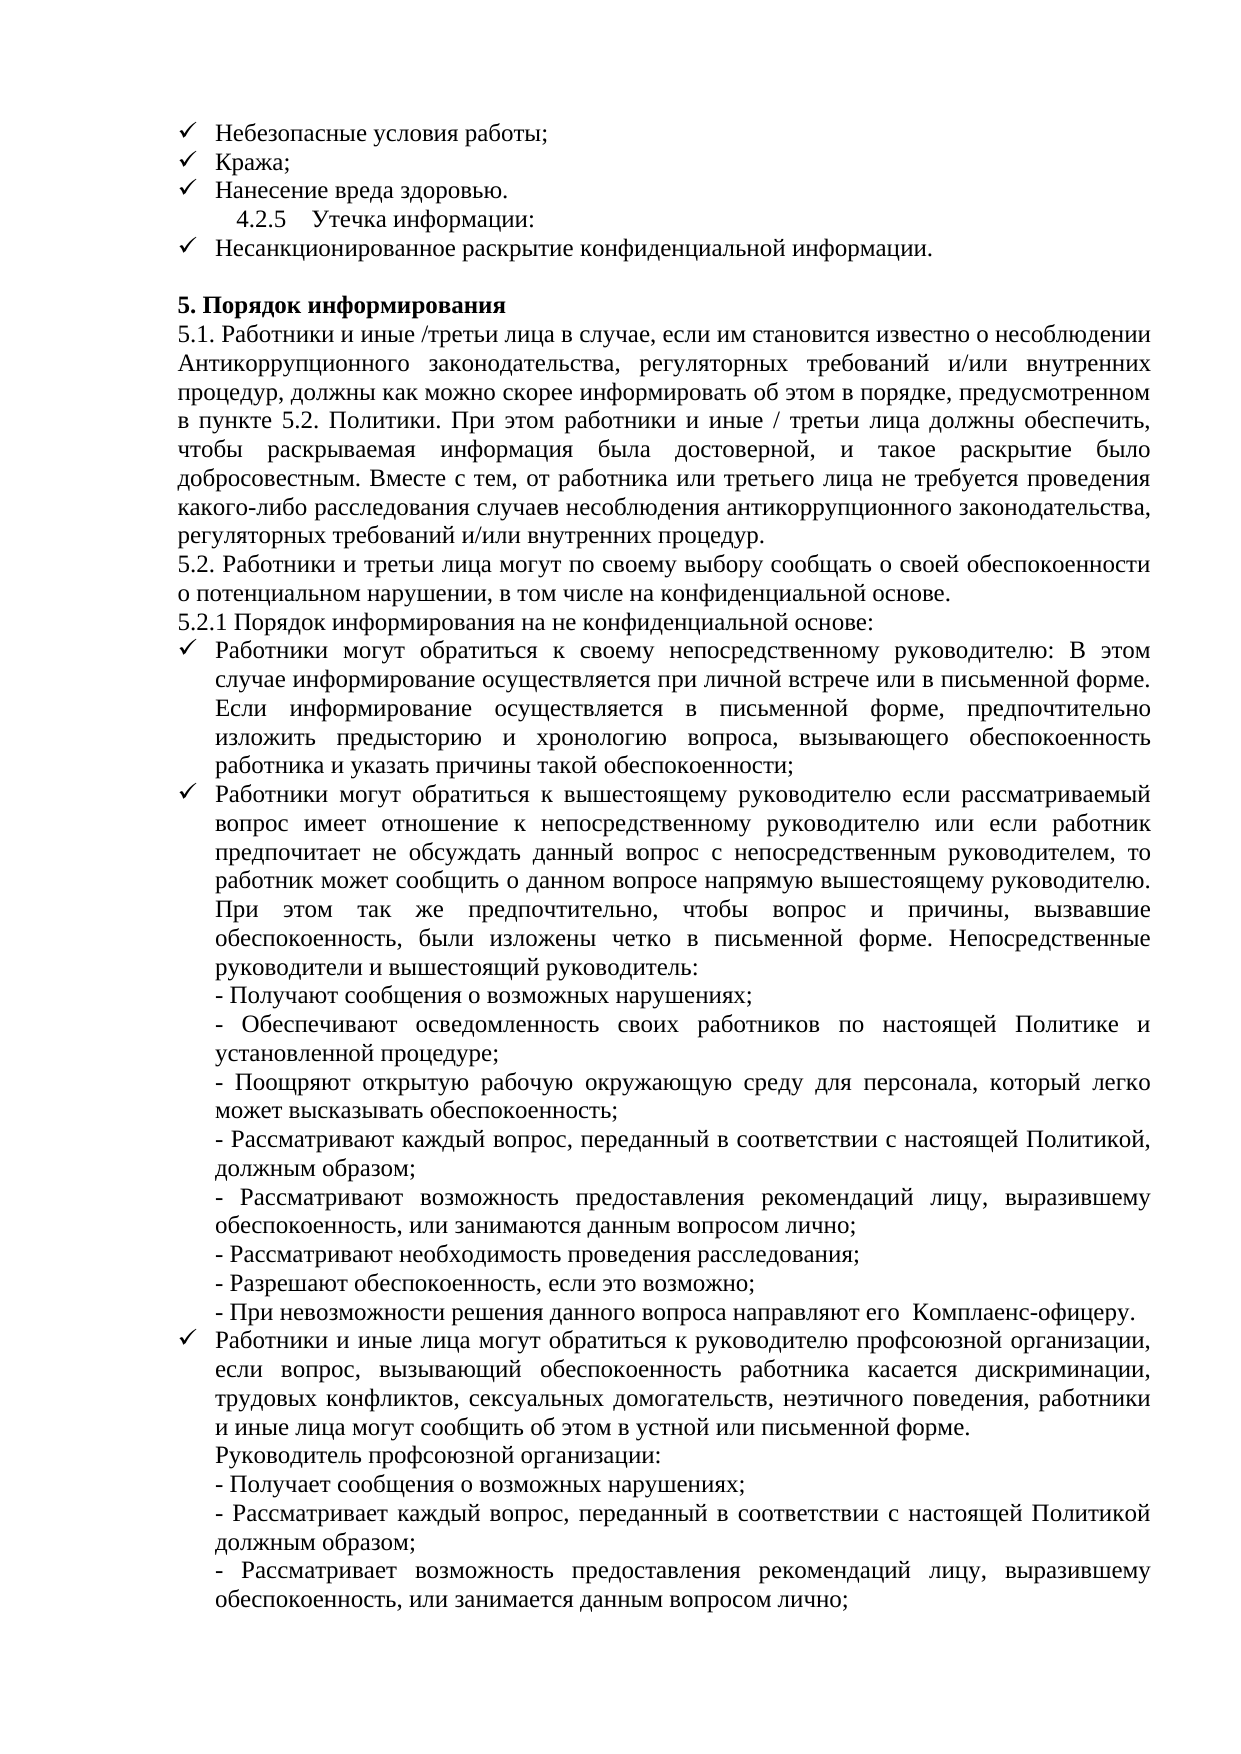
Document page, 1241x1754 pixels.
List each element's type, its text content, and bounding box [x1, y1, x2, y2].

list - Рассматривает каждый вопрос, переданный в соответствии с настоящей Политикой должным образом; [215, 1498, 1152, 1556]
list - Обеспечивают осведомленность своих работников по настоящей Политике и установленной процедуре; [215, 1009, 1152, 1067]
list - При невозможности решения данного вопроса направляют его Комплаенс-офицеру. [215, 1297, 1152, 1326]
list Нанесение вреда здоровью. [177, 176, 1152, 204]
list Работники и иные лица могут обратиться к руководителю профсоюзной организации, если вопрос, вызывающий обеспокоенность работника касается дискриминации, трудовых конфликтов, сексуальных домогательств, неэтичного поведения, работники и иные лица могут сообщить об этом в устной или письменной форме. [177, 1326, 1152, 1441]
list - Разрешают обеспокоенность, если это возможно; [215, 1268, 1152, 1297]
list - Рассматривают необходимость проведения расследования; [215, 1239, 1152, 1268]
list - Рассматривает возможность предоставления рекомендаций лицу, выразившему обеспокоенность, или занимается данным вопросом лично; [215, 1556, 1152, 1613]
list Работники могут обратиться к своему непосредственному руководителю: В этом случае информирование осуществляется при личной встрече или в письменной форме. Если информирование осуществляется в письменной форме, предпочтительно изложить предысторию и хронологию вопроса, вызывающего обеспокоенность работника и указать причины такой обеспокоенности; [177, 636, 1152, 779]
list Утечка информации: [236, 204, 1152, 233]
list - Рассматривают возможность предоставления рекомендаций лицу, выразившему обеспокоенность, или занимаются данным вопросом лично; [215, 1182, 1152, 1239]
list Руководитель профсоюзной организации: [215, 1441, 1152, 1469]
text 5.1. Работники и иные /третьи лица в случае, если им становится известно о несоблюдении Антикоррупционного законодательства, регуляторных требований и/или внутренних процедур, должны как можно скорее информировать об этом в порядке, предусмотренном в пункте 5.2. Политики. При этом работники и иные / третьи лица должны обеспечить, чтобы раскрываемая информация была достоверной, и такое раскрытие было добросовестным. Вместе с тем, от работника или третьего лица не требуется проведения какого-либо расследования случаев несоблюдения антикоррупционного законодательства, регуляторных требований и/или внутренних процедур. [177, 319, 1152, 549]
text 5.2. Работники и третьи лица могут по своему выбору сообщать о своей обеспокоенности о потенциальном нарушении, в том числе на конфиденциальной основе. [177, 549, 1152, 607]
list Работники могут обратиться к вышестоящему руководителю если рассматриваемый вопрос имеет отношение к непосредственному руководителю или если работник предпочитает не обсуждать данный вопрос с непосредственным руководителем, то работник может сообщить о данном вопросе напрямую вышестоящему руководителю. При этом так же предпочтительно, чтобы вопрос и причины, вызвавшие обеспокоенность, были изложены четко в письменной форме. Непосредственные руководители и вышестоящий руководитель: [177, 779, 1152, 981]
list - Получает сообщения о возможных нарушениях; [215, 1469, 1152, 1498]
list - Рассматривают каждый вопрос, переданный в соответствии с настоящей Политикой, должным образом; [215, 1124, 1152, 1182]
list Кража; [177, 147, 1152, 176]
text 5. Порядок информирования [177, 291, 1152, 319]
list Несанкционированное раскрытие конфиденциальной информации. [177, 233, 1152, 262]
list - Получают сообщения о возможных нарушениях; [215, 981, 1152, 1009]
list Небезопасные условия работы; [177, 118, 1152, 147]
list - Поощряют открытую рабочую окружающую среду для персонала, который легко может высказывать обеспокоенность; [215, 1067, 1152, 1124]
text 5.2.1 Порядок информирования на не конфиденциальной основе: [177, 607, 1152, 636]
